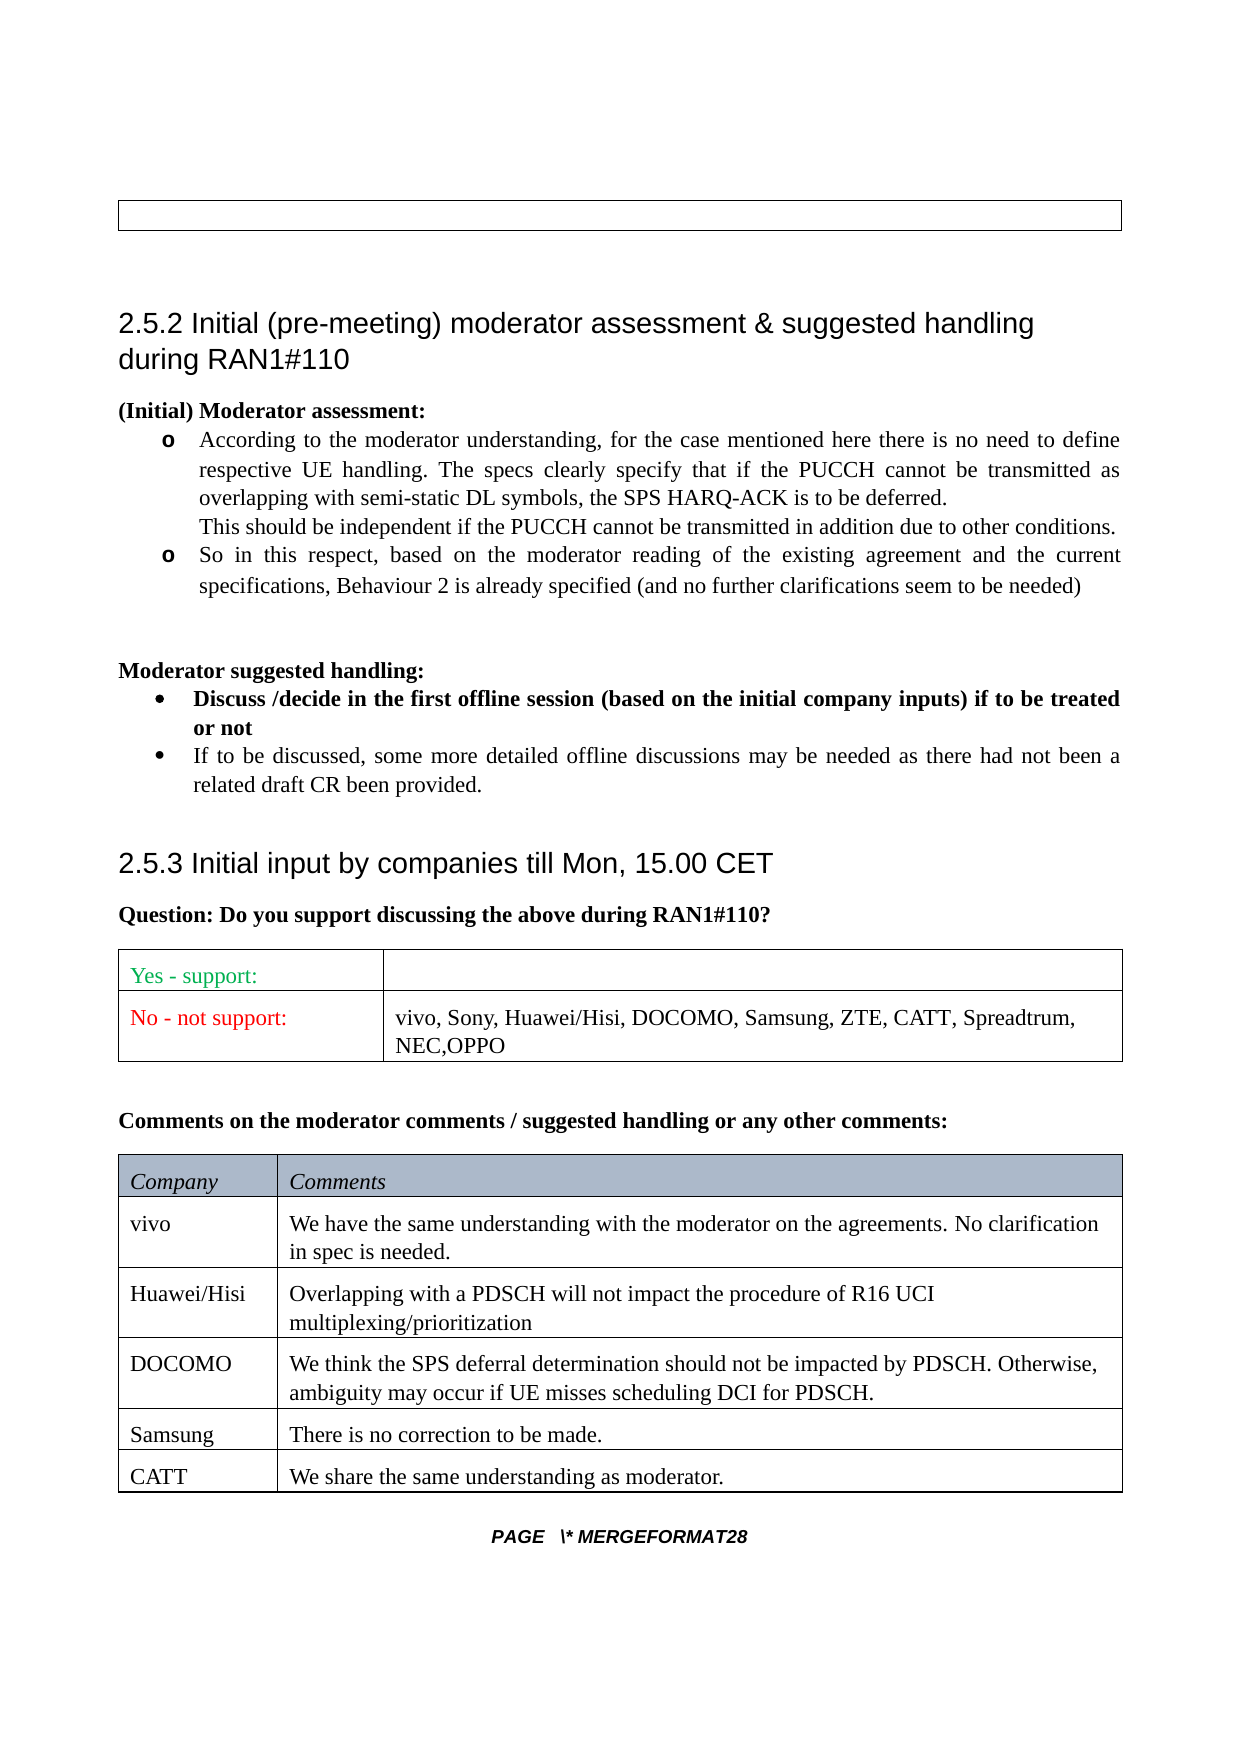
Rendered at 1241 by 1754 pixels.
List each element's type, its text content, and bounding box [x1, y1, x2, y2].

table_header Company [119, 1155, 277, 1196]
list Discuss /decide in the first offline session (based on the initial company inputs) if to be treated or not [156, 685, 1122, 740]
table_cell There is no correction to be made. [278, 1409, 1122, 1449]
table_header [119, 201, 1121, 229]
table_cell Huawei/Hisi [119, 1268, 277, 1337]
table_cell vivo [119, 1197, 277, 1267]
table_cell We have the same understanding with the moderator on the agreements. No clarification in spec is needed. [278, 1197, 1122, 1267]
text Moderator suggested handling: [118, 657, 1122, 683]
table_cell We share the same understanding as moderator. [278, 1450, 1122, 1491]
table_header [384, 950, 1122, 990]
table_header Yes - support: [119, 950, 383, 990]
table_header Comments [278, 1155, 1122, 1196]
table_cell CATT [119, 1450, 277, 1491]
text Comments on the moderator comments / suggested handling or any other comments: [118, 1107, 1122, 1133]
subtitle 2.5.3 Initial input by companies till Mon, 15.00 CET [118, 846, 1122, 880]
table_cell We think the SPS deferral determination should not be impacted by PDSCH. Otherwise, ambiguity may occur if UE misses scheduling DCI for PDSCH. [278, 1338, 1122, 1407]
list If to be discussed, some more detailed offline discussions may be needed as there had not been a related draft CR been provided. [156, 742, 1122, 797]
table_cell No - not support: [119, 991, 383, 1061]
table_cell vivo, Sony, Huawei/Hisi, DOCOMO, Samsung, ZTE, CATT, Spreadtrum, NEC,OPPO [384, 991, 1122, 1061]
table_cell Overlapping with a PDSCH will not impact the procedure of R16 UCI multiplexing/prioritization [278, 1268, 1122, 1337]
list This should be independent if the PUCCH cannot be transmitted in addition due to other conditions. [199, 513, 1122, 539]
list According to the moderator understanding, for the case mentioned here there is no need to define respective UE handling. The specs clearly specify that if the PUCCH cannot be transmitted as overlapping with semi-static DL symbols, the SPS HARQ-ACK is to be deferred. [161, 426, 1122, 511]
text Question: Do you support discussing the above during RAN1#110? [118, 901, 1122, 928]
table_cell Samsung [119, 1409, 277, 1449]
subtitle 2.5.2 Initial (pre-meeting) moderator assessment & suggested handling during RAN1#110 [118, 306, 1122, 376]
list So in this respect, based on the moderator reading of the existing agreement and the current specifications, Behaviour 2 is already specified (and no further clarifications seem to be needed) [161, 541, 1122, 598]
text (Initial) Moderator assessment: [118, 397, 1122, 424]
table_cell DOCOMO [119, 1338, 277, 1407]
